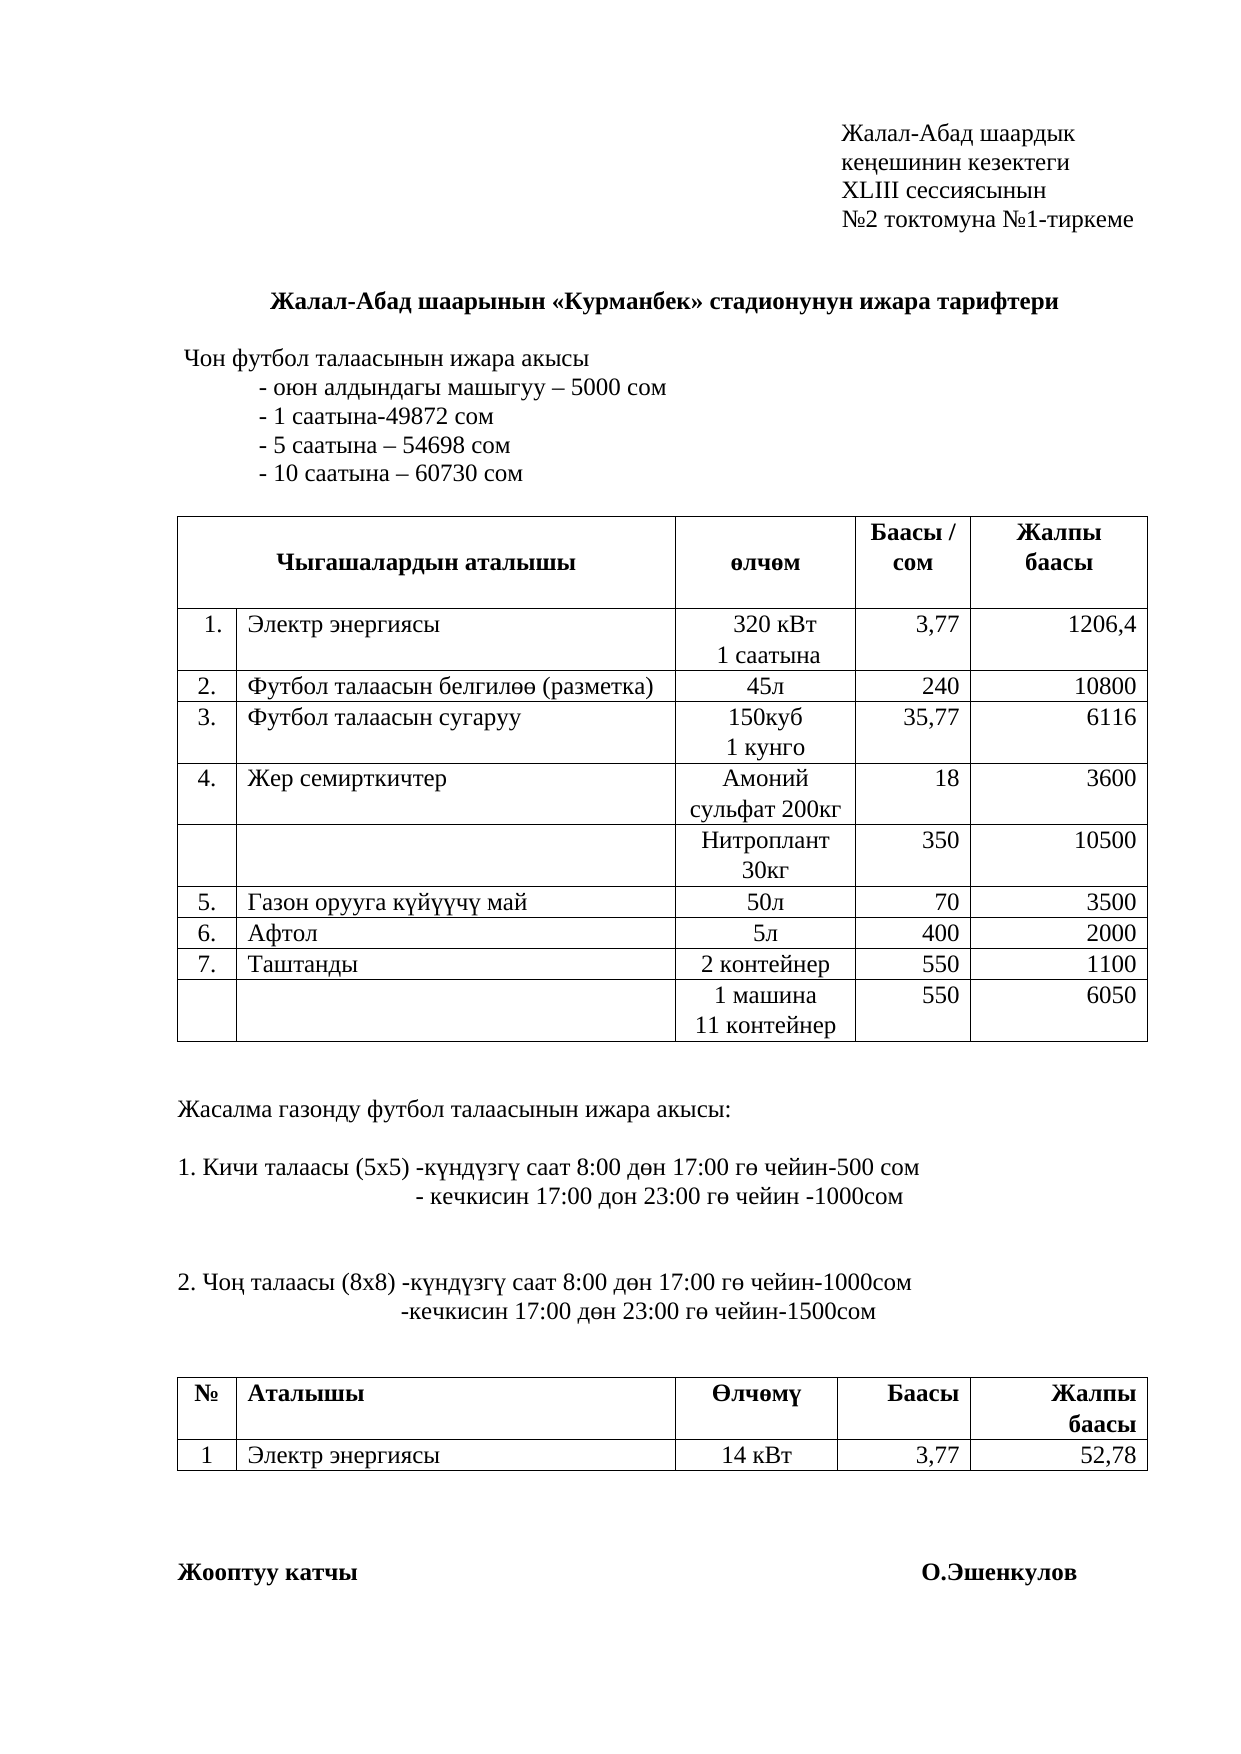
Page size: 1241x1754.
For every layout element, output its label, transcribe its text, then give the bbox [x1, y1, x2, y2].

table_cell 1 [178, 1440, 236, 1470]
text 1. Кичи талаасы (5х5) -күндүзгү саат 8:00 дөн 17:00 гө чейин-500 сом [177, 1152, 1152, 1181]
table_cell 3,77 [856, 609, 970, 670]
table_cell 2000 [971, 918, 1147, 948]
table_cell Газон орууга күйүүчү май [237, 887, 675, 917]
table_cell 1 машина 11 контейнер [676, 980, 855, 1041]
table_cell 5. [178, 887, 236, 917]
table_cell Футбол талаасын сугаруу [237, 702, 675, 762]
table_header Аталышы [237, 1378, 675, 1439]
table_header № [178, 1378, 236, 1439]
text №2 токтомуна №1-тиркеме [739, 204, 1152, 233]
table_cell [237, 825, 675, 886]
table_cell 3,77 [838, 1440, 970, 1470]
table_cell 240 [856, 671, 970, 701]
table_cell 4. [178, 764, 236, 824]
table_cell Нитроплант 30кг [676, 825, 855, 886]
text 2. Чоң талаасы (8х8) -күндүзгү саат 8:00 дөн 17:00 гө чейин-1000сом [177, 1267, 1152, 1296]
table_cell 1100 [971, 949, 1147, 979]
table_header Баасы [838, 1378, 970, 1439]
table_cell Футбол талаасын белгилөө (разметка) [237, 671, 675, 701]
table_cell 550 [856, 949, 970, 979]
text Жалал-Абад шаардык кеңешинин кезектеги [738, 118, 1152, 176]
text - 10 саатына – 60730 сом [177, 458, 1152, 487]
table_cell [178, 825, 236, 886]
table_cell 320 кВт 1 саатына [676, 609, 855, 670]
table_cell 1206,4 [971, 609, 1147, 670]
table_cell 350 [856, 825, 970, 886]
table_cell 3. [178, 702, 236, 762]
text - кечкисин 17:00 дон 23:00 гө чейин -1000сом [222, 1181, 1152, 1209]
table_cell 3600 [971, 764, 1147, 824]
table_cell 6. [178, 918, 236, 948]
text - оюн алдындагы машыгуу – 5000 сом [177, 372, 1152, 401]
text Жасалма газонду футбол талаасынын ижара акысы: [177, 1094, 1152, 1123]
table_cell 14 кВт [676, 1440, 837, 1470]
table_cell Электр энергиясы [237, 1440, 675, 1470]
text Чон футбол талаасынын ижара акысы [177, 343, 1152, 372]
table_header өлчөм [676, 517, 855, 608]
table_cell 3500 [971, 887, 1147, 917]
table_cell [178, 980, 236, 1041]
table_cell [237, 980, 675, 1041]
table_cell 10800 [971, 671, 1147, 701]
table_header Жалпы баасы [971, 517, 1147, 608]
table_cell 10500 [971, 825, 1147, 886]
table_cell 35,77 [856, 702, 970, 762]
text - 1 саатына-49872 сом [177, 401, 1152, 430]
table_cell 550 [856, 980, 970, 1041]
text Жалал-Абад шаарынын «Курманбек» стадионунун ижара тарифтери [177, 286, 1152, 315]
text -кечкисин 17:00 дөн 23:00 гө чейин-1500сом [207, 1296, 1152, 1324]
text - 5 саатына – 54698 сом [177, 430, 1152, 458]
table_cell 45л [676, 671, 855, 701]
table_cell Электр энергиясы [237, 609, 675, 670]
table_cell Жер семирткичтер [237, 764, 675, 824]
text XLIII сессиясынын [738, 176, 1152, 204]
table_cell 150куб 1 кунго [676, 702, 855, 762]
table_cell 6116 [971, 702, 1147, 762]
table_cell 18 [856, 764, 970, 824]
table_header Баасы /сом [856, 517, 970, 608]
table_cell Амоний сульфат 200кг [676, 764, 855, 824]
table_cell 7. [178, 949, 236, 979]
table_cell 1. [178, 609, 236, 670]
table_cell 70 [856, 887, 970, 917]
table_cell 6050 [971, 980, 1147, 1041]
table_header Өлчөмү [676, 1378, 837, 1439]
table_cell 2. [178, 671, 236, 701]
table_header Жалпы баасы [971, 1378, 1147, 1439]
table_cell 2 контейнер [676, 949, 855, 979]
table_cell 400 [856, 918, 970, 948]
table_cell Таштанды [237, 949, 675, 979]
table_cell 50л [676, 887, 855, 917]
table_cell Афтол [237, 918, 675, 948]
text Жооптуу катчы О.Эшенкулов [177, 1557, 1152, 1586]
table_cell 5л [676, 918, 855, 948]
table_cell 52,78 [971, 1440, 1147, 1470]
table_header Чыгашалардын аталышы [178, 517, 675, 608]
